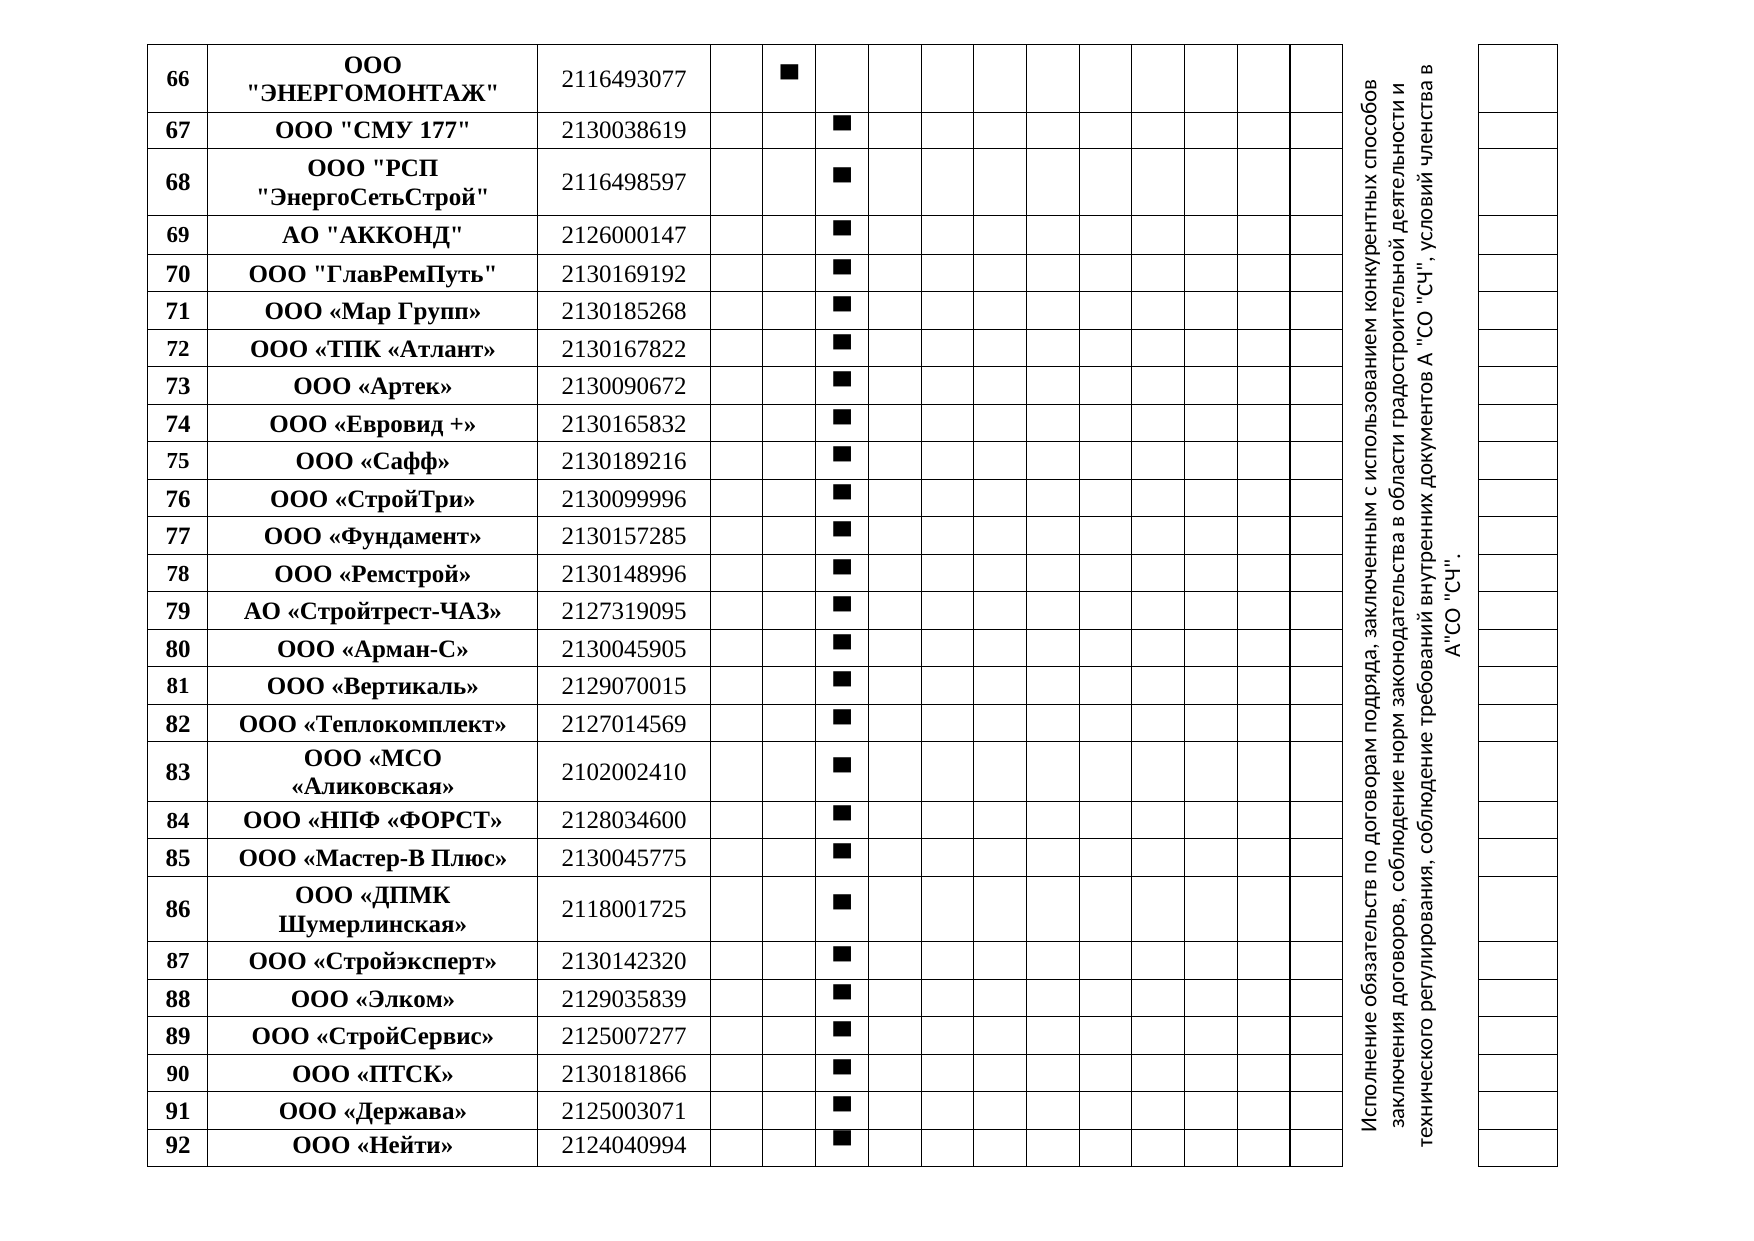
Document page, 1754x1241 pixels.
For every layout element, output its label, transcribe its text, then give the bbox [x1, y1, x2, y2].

table_cell [1238, 592, 1289, 629]
table_cell [869, 630, 921, 666]
table_cell 74 [148, 405, 207, 441]
table_cell [1479, 1017, 1557, 1054]
table_cell ▀ [816, 742, 868, 801]
table_cell ООО «Мастер-В Плюс» [208, 839, 537, 876]
table_cell 66 [148, 45, 207, 112]
table_cell [1080, 942, 1131, 979]
table_cell 67 [148, 113, 207, 147]
table_cell [1185, 367, 1237, 404]
table_cell 73 [148, 367, 207, 404]
table_cell [1027, 705, 1079, 741]
table_cell ООО «Теплокомплект» [208, 705, 537, 741]
table_cell [974, 330, 1026, 366]
table_cell [974, 877, 1026, 941]
table_cell [1479, 555, 1557, 591]
table_cell [1080, 149, 1131, 215]
table_cell [1132, 1017, 1184, 1054]
table_cell [1132, 877, 1184, 941]
table_cell [1238, 667, 1289, 704]
table_cell [1238, 113, 1289, 147]
table_cell [922, 292, 973, 329]
table_cell [1479, 877, 1557, 941]
table_cell [922, 149, 973, 215]
table_cell [974, 839, 1026, 876]
table_cell 2124040994 [538, 1130, 710, 1166]
table_cell [1291, 742, 1342, 801]
table_cell [922, 877, 973, 941]
table_cell [1291, 442, 1342, 479]
table_cell [922, 517, 973, 554]
table_cell [1027, 667, 1079, 704]
table_cell [1238, 802, 1289, 838]
table_cell [1479, 592, 1557, 629]
table_cell 81 [148, 667, 207, 704]
table_cell [763, 705, 815, 741]
table_cell [1080, 1017, 1131, 1054]
table_cell 2130142320 [538, 942, 710, 979]
table_cell [1132, 367, 1184, 404]
table_cell ООО «Сафф» [208, 442, 537, 479]
table_cell [1185, 1130, 1237, 1166]
table_cell [869, 45, 921, 112]
table_cell [1479, 292, 1557, 329]
table_cell 90 [148, 1055, 207, 1091]
table_cell [1479, 742, 1557, 801]
table_cell АО "АККОНД" [208, 216, 537, 254]
table_cell 2130038619 [538, 113, 710, 147]
table_cell [869, 442, 921, 479]
table_cell [869, 113, 921, 147]
table_cell [1185, 705, 1237, 741]
table_cell [1291, 1092, 1342, 1129]
table_cell 84 [148, 802, 207, 838]
table_cell ▀ [816, 255, 868, 291]
table_cell [869, 405, 921, 441]
table_cell [869, 742, 921, 801]
table_cell ООО «Евровид +» [208, 405, 537, 441]
table_cell [1185, 45, 1237, 112]
table_cell [974, 802, 1026, 838]
table_cell [1238, 292, 1289, 329]
table_cell ООО «ПТСК» [208, 1055, 537, 1091]
table_cell [1132, 292, 1184, 329]
table_cell [1080, 592, 1131, 629]
table_cell [1291, 1017, 1342, 1054]
table_cell Исполнение обязательств по договорам подряда, заключенным с использованием конкурентных способов заключения договоров, соблюдение норм законодательства в области градостроительной деятельности и технического регулирования, соблюдение требований внутренних документов А "СО "СЧ", условий членства в А"СО "СЧ". [1343, 44, 1478, 1166]
table_cell 2126000147 [538, 216, 710, 254]
table_cell 2127319095 [538, 592, 710, 629]
table_cell [922, 255, 973, 291]
table_cell [1479, 1130, 1557, 1166]
table_cell ▀ [816, 802, 868, 838]
table_cell [711, 1055, 762, 1091]
table_cell 83 [148, 742, 207, 801]
table_cell [1132, 592, 1184, 629]
table_cell [1291, 255, 1342, 291]
table_cell ООО «СтройТри» [208, 480, 537, 516]
table_cell [1185, 405, 1237, 441]
table_cell 2130189216 [538, 442, 710, 479]
table_cell [763, 330, 815, 366]
table_cell [711, 667, 762, 704]
table_cell [869, 517, 921, 554]
table_cell 2116498597 [538, 149, 710, 215]
table_cell [1238, 149, 1289, 215]
table_cell [1080, 113, 1131, 147]
table_cell [1291, 802, 1342, 838]
table_cell [711, 592, 762, 629]
table_cell 2130157285 [538, 517, 710, 554]
table_cell [1132, 942, 1184, 979]
table_cell 2130148996 [538, 555, 710, 591]
table_cell [1479, 113, 1557, 147]
table_cell [1185, 877, 1237, 941]
table_cell [922, 1130, 973, 1166]
table_cell ООО "СМУ 177" [208, 113, 537, 147]
table_cell [711, 405, 762, 441]
table_cell [763, 1055, 815, 1091]
table_cell [763, 113, 815, 147]
table_cell [711, 1130, 762, 1166]
table_cell ▀ [816, 517, 868, 554]
table_cell [1291, 877, 1342, 941]
table_cell [869, 367, 921, 404]
table_cell 2130181866 [538, 1055, 710, 1091]
table_cell [711, 942, 762, 979]
table_cell 78 [148, 555, 207, 591]
table_cell 2127014569 [538, 705, 710, 741]
table_cell [1291, 517, 1342, 554]
table_cell [922, 1055, 973, 1091]
table_cell [869, 802, 921, 838]
table_cell 2130045775 [538, 839, 710, 876]
table_cell [1291, 367, 1342, 404]
table_cell ООО «Вертикаль» [208, 667, 537, 704]
table_cell [711, 113, 762, 147]
table_cell [922, 1092, 973, 1129]
table_cell [1027, 592, 1079, 629]
table_cell [711, 255, 762, 291]
table_cell [922, 405, 973, 441]
table_cell [816, 45, 868, 112]
table_cell ▀ [816, 942, 868, 979]
table_cell [1185, 1092, 1237, 1129]
table_cell [869, 330, 921, 366]
table_cell [711, 330, 762, 366]
table_cell [974, 480, 1026, 516]
table_cell [1479, 480, 1557, 516]
table_cell [1291, 839, 1342, 876]
table_cell [1132, 1092, 1184, 1129]
table_cell ООО «Артек» [208, 367, 537, 404]
table_cell [1027, 980, 1079, 1016]
table_cell [1479, 442, 1557, 479]
table_cell ▀ [816, 630, 868, 666]
table_cell [1291, 980, 1342, 1016]
table_cell 2125007277 [538, 1017, 710, 1054]
table_cell [1238, 1055, 1289, 1091]
table_cell [711, 705, 762, 741]
table_cell [1479, 45, 1557, 112]
table_cell [869, 592, 921, 629]
table_cell [869, 255, 921, 291]
table_cell [974, 630, 1026, 666]
table_cell ООО «Арман-С» [208, 630, 537, 666]
table_cell 72 [148, 330, 207, 366]
table_cell [763, 255, 815, 291]
table_cell [1185, 802, 1237, 838]
table_cell [1080, 980, 1131, 1016]
table_cell [974, 292, 1026, 329]
table_cell [711, 45, 762, 112]
table_cell [711, 980, 762, 1016]
table_cell [763, 980, 815, 1016]
table_cell [763, 1092, 815, 1129]
table_cell [1185, 255, 1237, 291]
table_cell [711, 367, 762, 404]
table_cell [974, 1092, 1026, 1129]
table_cell ООО "РСП "ЭнергоСетьСтрой" [208, 149, 537, 215]
table_cell 82 [148, 705, 207, 741]
table_cell [1027, 255, 1079, 291]
table_cell [922, 630, 973, 666]
table_cell [1132, 705, 1184, 741]
table_cell [1291, 330, 1342, 366]
table_cell [1132, 405, 1184, 441]
table_cell [1027, 1055, 1079, 1091]
table_cell [1291, 630, 1342, 666]
table_cell [1479, 980, 1557, 1016]
table_cell [1185, 113, 1237, 147]
table_cell [1080, 802, 1131, 838]
table_cell ▀ [816, 292, 868, 329]
table_cell [1291, 1055, 1342, 1091]
table_cell 2130169192 [538, 255, 710, 291]
table_cell [711, 149, 762, 215]
table_cell [763, 442, 815, 479]
table_cell [1132, 630, 1184, 666]
table_cell [711, 555, 762, 591]
table_cell [1185, 630, 1237, 666]
table_cell [1291, 113, 1342, 147]
table_cell [1132, 839, 1184, 876]
table_cell [1238, 45, 1289, 112]
table_cell ООО «Фундамент» [208, 517, 537, 554]
table_cell [711, 877, 762, 941]
table_cell 75 [148, 442, 207, 479]
table_cell [1291, 667, 1342, 704]
table_cell ▀ [816, 113, 868, 147]
table_cell [1027, 802, 1079, 838]
table_cell [1080, 742, 1131, 801]
table_cell [922, 216, 973, 254]
table_cell [1132, 45, 1184, 112]
table_cell 85 [148, 839, 207, 876]
table_cell 92 [148, 1130, 207, 1166]
table_cell [1479, 705, 1557, 741]
table_cell [1027, 742, 1079, 801]
table_cell [1185, 839, 1237, 876]
table_cell 86 [148, 877, 207, 941]
table_cell [763, 1130, 815, 1166]
table_cell [1027, 292, 1079, 329]
table_cell 2130099996 [538, 480, 710, 516]
table_cell [922, 839, 973, 876]
table_cell [1479, 630, 1557, 666]
table_cell [1479, 330, 1557, 366]
table_cell [1238, 705, 1289, 741]
table_cell [1238, 980, 1289, 1016]
table_cell ▀ [816, 839, 868, 876]
table_cell [1027, 839, 1079, 876]
table_cell [1132, 442, 1184, 479]
table_cell 2130045905 [538, 630, 710, 666]
table_cell [763, 292, 815, 329]
table_cell [1479, 1092, 1557, 1129]
table_cell [1080, 292, 1131, 329]
table_cell [922, 480, 973, 516]
table_cell ▀ [816, 1017, 868, 1054]
table_cell [1238, 405, 1289, 441]
table_cell [1479, 839, 1557, 876]
table_cell [869, 839, 921, 876]
table_cell 89 [148, 1017, 207, 1054]
table_cell [974, 517, 1026, 554]
table_cell [711, 839, 762, 876]
table_cell [1080, 480, 1131, 516]
table_cell [1185, 667, 1237, 704]
table_cell 2102002410 [538, 742, 710, 801]
table_cell [1238, 839, 1289, 876]
table_cell [763, 367, 815, 404]
table_cell ООО «ДПМК Шумерлинская» [208, 877, 537, 941]
table_cell [1080, 405, 1131, 441]
table_cell [974, 667, 1026, 704]
table_cell ▀ [816, 705, 868, 741]
table_cell [1479, 405, 1557, 441]
table_cell [763, 517, 815, 554]
table_cell [1080, 517, 1131, 554]
table_cell 2116493077 [538, 45, 710, 112]
table_cell [1132, 802, 1184, 838]
table_cell [1291, 592, 1342, 629]
table_cell 2130167822 [538, 330, 710, 366]
table_cell 68 [148, 149, 207, 215]
table_cell [1080, 705, 1131, 741]
table_cell [763, 802, 815, 838]
table_cell [1238, 480, 1289, 516]
table_cell [869, 705, 921, 741]
table_cell [869, 216, 921, 254]
table_cell ▀ [816, 592, 868, 629]
table_cell ООО «Держава» [208, 1092, 537, 1129]
table_cell [711, 1017, 762, 1054]
table_cell 2118001725 [538, 877, 710, 941]
table_cell ООО «Ремстрой» [208, 555, 537, 591]
table_cell [1238, 517, 1289, 554]
table_cell [922, 1017, 973, 1054]
table_cell [1080, 45, 1131, 112]
table_cell 2130090672 [538, 367, 710, 404]
table_cell ООО «ТПК «Атлант» [208, 330, 537, 366]
table_cell [974, 1130, 1026, 1166]
table_cell [1291, 405, 1342, 441]
table_cell [974, 742, 1026, 801]
table_cell [922, 330, 973, 366]
table_cell [922, 942, 973, 979]
table_cell ▀ [816, 480, 868, 516]
table_cell ▀ [816, 667, 868, 704]
table_cell [711, 1092, 762, 1129]
table_cell [1185, 216, 1237, 254]
table_cell [974, 592, 1026, 629]
table_cell [869, 1017, 921, 1054]
table_cell [1479, 1055, 1557, 1091]
table_cell [1479, 802, 1557, 838]
table_cell [922, 555, 973, 591]
table_cell [711, 292, 762, 329]
table_cell [974, 980, 1026, 1016]
table_cell [763, 1017, 815, 1054]
table_cell [1185, 149, 1237, 215]
table_cell [1238, 1130, 1289, 1166]
table_cell ООО «МСО «Аликовская» [208, 742, 537, 801]
table_cell [974, 45, 1026, 112]
table_cell [869, 480, 921, 516]
table_cell [763, 216, 815, 254]
table_cell [1080, 839, 1131, 876]
table_cell [1479, 517, 1557, 554]
table_cell ▀ [763, 45, 815, 112]
table_cell [1291, 1130, 1342, 1166]
table_cell [1027, 555, 1079, 591]
table_cell [1080, 1055, 1131, 1091]
table_cell [1132, 216, 1184, 254]
table_cell [974, 705, 1026, 741]
table_cell [1238, 630, 1289, 666]
table_cell [1479, 667, 1557, 704]
table_cell [1132, 980, 1184, 1016]
table_cell [1291, 942, 1342, 979]
table_cell [1027, 330, 1079, 366]
table_cell [1132, 667, 1184, 704]
table_cell [869, 1055, 921, 1091]
table_cell [1027, 1017, 1079, 1054]
table_cell [922, 980, 973, 1016]
table_cell [1027, 630, 1079, 666]
table_cell [1027, 1092, 1079, 1129]
table_cell [763, 667, 815, 704]
table_cell 2129035839 [538, 980, 710, 1016]
table_cell [1291, 705, 1342, 741]
table_cell [869, 877, 921, 941]
table_cell [1185, 592, 1237, 629]
table_cell ▀ [816, 1130, 868, 1166]
table_cell ▀ [816, 877, 868, 941]
table_cell [922, 367, 973, 404]
table_cell [763, 877, 815, 941]
table_cell [1479, 149, 1557, 215]
table_cell [711, 742, 762, 801]
table_cell [869, 555, 921, 591]
table_cell [1291, 555, 1342, 591]
table_cell [974, 255, 1026, 291]
table_cell [1185, 442, 1237, 479]
table_cell [763, 839, 815, 876]
table_cell [974, 113, 1026, 147]
table_cell [1132, 330, 1184, 366]
table_cell [869, 1092, 921, 1129]
table_cell [1080, 330, 1131, 366]
table_cell [711, 517, 762, 554]
table_cell [711, 216, 762, 254]
table_cell ▀ [816, 330, 868, 366]
table_cell [869, 292, 921, 329]
table_cell [1132, 1055, 1184, 1091]
table_cell 71 [148, 292, 207, 329]
table_cell [1238, 216, 1289, 254]
table_cell [922, 113, 973, 147]
table_cell 2129070015 [538, 667, 710, 704]
table_cell ООО «Стройэксперт» [208, 942, 537, 979]
table_cell ▀ [816, 405, 868, 441]
table_cell [869, 1130, 921, 1166]
table_cell ООО «Мар Групп» [208, 292, 537, 329]
table_cell [869, 980, 921, 1016]
table_cell 88 [148, 980, 207, 1016]
table_cell [1027, 367, 1079, 404]
table_cell [1080, 630, 1131, 666]
table_cell [763, 942, 815, 979]
table_cell ▀ [816, 216, 868, 254]
table_cell [1185, 942, 1237, 979]
table_cell 2125003071 [538, 1092, 710, 1129]
table_cell [763, 592, 815, 629]
table_cell [1238, 1017, 1289, 1054]
table_cell 91 [148, 1092, 207, 1129]
table_cell [1080, 1092, 1131, 1129]
table_cell [1132, 113, 1184, 147]
table_cell [1185, 517, 1237, 554]
table_cell [974, 942, 1026, 979]
table_cell [1291, 45, 1342, 112]
table_cell [869, 149, 921, 215]
table_cell [1080, 216, 1131, 254]
table_cell [922, 442, 973, 479]
table_cell ООО "ЭНЕРГОМОНТАЖ" [208, 45, 537, 112]
table_cell [974, 405, 1026, 441]
table_cell [763, 630, 815, 666]
table_cell [1080, 667, 1131, 704]
table_cell ООО «Нейти» [208, 1130, 537, 1166]
table_cell [974, 367, 1026, 404]
table_cell [763, 742, 815, 801]
table_cell [922, 592, 973, 629]
table_cell [711, 480, 762, 516]
table_cell [1132, 1130, 1184, 1166]
table_cell [1080, 367, 1131, 404]
table_cell [711, 802, 762, 838]
table_cell [1185, 555, 1237, 591]
table_cell [1185, 742, 1237, 801]
table_cell [922, 667, 973, 704]
table_cell [922, 802, 973, 838]
table_cell [1479, 216, 1557, 254]
table_cell [1185, 292, 1237, 329]
table_cell [1185, 1055, 1237, 1091]
table_cell ООО "ГлавРемПуть" [208, 255, 537, 291]
table_cell ▀ [816, 442, 868, 479]
table_cell [1080, 442, 1131, 479]
table_cell [1027, 442, 1079, 479]
table_cell [1291, 480, 1342, 516]
table_cell [974, 1055, 1026, 1091]
table_cell 79 [148, 592, 207, 629]
table_cell [1291, 216, 1342, 254]
table_cell [1238, 367, 1289, 404]
table_cell [974, 442, 1026, 479]
table_cell [974, 149, 1026, 215]
table_cell [1132, 555, 1184, 591]
table_cell [763, 480, 815, 516]
table_cell [1238, 942, 1289, 979]
table_cell 76 [148, 480, 207, 516]
table_cell ▀ [816, 555, 868, 591]
table_cell [974, 555, 1026, 591]
table_cell 69 [148, 216, 207, 254]
table_cell [922, 742, 973, 801]
table_cell 77 [148, 517, 207, 554]
table_cell [1027, 45, 1079, 112]
table_cell [1238, 742, 1289, 801]
table_cell [1238, 330, 1289, 366]
table_cell [711, 442, 762, 479]
table_cell [869, 667, 921, 704]
table_cell [711, 630, 762, 666]
table_cell АО «Стройтрест-ЧАЗ» [208, 592, 537, 629]
table_cell [1027, 942, 1079, 979]
table_cell [1080, 255, 1131, 291]
table_cell ▀ [816, 980, 868, 1016]
table_cell [1238, 555, 1289, 591]
table_cell [869, 942, 921, 979]
table_cell [1185, 1017, 1237, 1054]
table_cell [1132, 255, 1184, 291]
table_cell [1027, 405, 1079, 441]
table_cell [1291, 292, 1342, 329]
table_cell [1027, 216, 1079, 254]
table_cell 2130165832 [538, 405, 710, 441]
table_cell [1027, 517, 1079, 554]
table_cell 70 [148, 255, 207, 291]
table_cell [1080, 555, 1131, 591]
table_cell 80 [148, 630, 207, 666]
table_cell [1479, 367, 1557, 404]
table_cell [922, 705, 973, 741]
table_cell [1185, 330, 1237, 366]
table_cell [1132, 480, 1184, 516]
table_cell 2130185268 [538, 292, 710, 329]
table_cell ООО «НПФ «ФОРСТ» [208, 802, 537, 838]
table_cell [1238, 877, 1289, 941]
table_cell [763, 405, 815, 441]
table_cell [1132, 742, 1184, 801]
table_cell [1479, 255, 1557, 291]
table_cell [1132, 517, 1184, 554]
table_cell [1080, 877, 1131, 941]
table_cell [1027, 480, 1079, 516]
table_cell [1291, 149, 1342, 215]
table_cell ▀ [816, 367, 868, 404]
table_cell [1238, 255, 1289, 291]
table_cell [763, 149, 815, 215]
table_cell [1185, 980, 1237, 1016]
table_cell 2128034600 [538, 802, 710, 838]
table_cell [974, 216, 1026, 254]
table_cell ▀ [816, 1092, 868, 1129]
table_cell ООО «СтройСервис» [208, 1017, 537, 1054]
table_cell [1027, 149, 1079, 215]
table_cell [1027, 1130, 1079, 1166]
table_cell ООО «Элком» [208, 980, 537, 1016]
table_cell [1238, 442, 1289, 479]
table_cell [1238, 1092, 1289, 1129]
table_cell [1132, 149, 1184, 215]
table_cell ▀ [816, 1055, 868, 1091]
table_cell [1080, 1130, 1131, 1166]
table_cell [922, 45, 973, 112]
table_cell [974, 1017, 1026, 1054]
table_cell ▀ [816, 149, 868, 215]
table_cell [763, 555, 815, 591]
table_cell [1185, 480, 1237, 516]
table_cell [1027, 877, 1079, 941]
table_cell [1479, 942, 1557, 979]
table_cell [1027, 113, 1079, 147]
table_cell 87 [148, 942, 207, 979]
